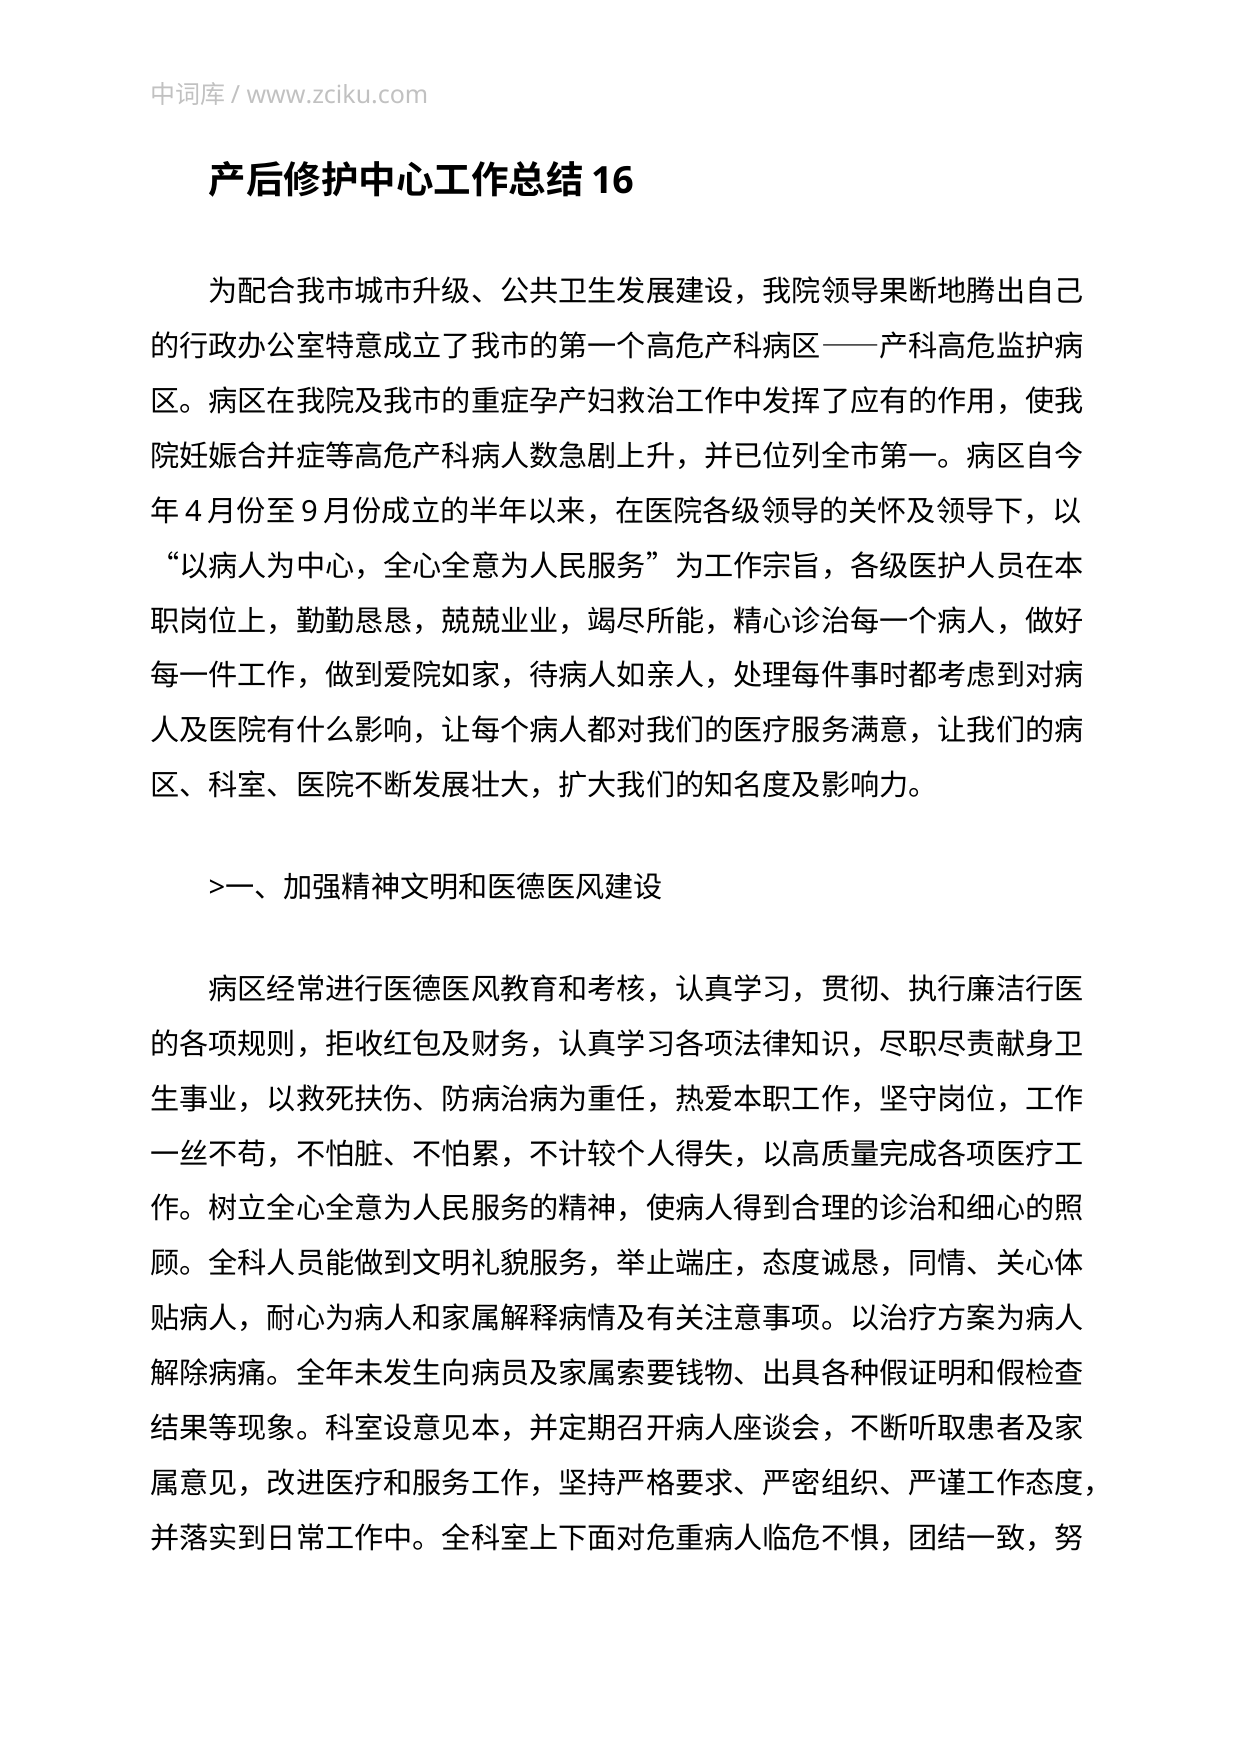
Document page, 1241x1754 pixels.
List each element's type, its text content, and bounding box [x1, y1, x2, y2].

text 产后修护中心工作总结16 [150, 150, 1090, 204]
text >一、加强精神文明和医德医风建设 [150, 863, 1090, 906]
text 为配合我市城市升级、公共卫生发展建设，我院领导果断地腾出自己的行政办公室特意成立了我市的第一个高危产科病区——产科高危监护病区。病区在我院及我市的重症孕产妇救治工作中发挥了应有的作用，使我院妊娠合并症等高危产科病人数急剧上升，并已位列全市第一。病区自今年4月份至9月份成立的半年以来，在医院各级领导的关怀及领导下，以“以病人为中心，全心全意为人民服务”为工作宗旨，各级医护人员在本职岗位上，勤勤恳恳，兢兢业业，竭尽所能，精心诊治每一个病人，做好每一件工作，做到爱院如家，待病人如亲人，处理每件事时都考虑到对病人及医院有什么影响，让每个病人都对我们的医疗服务满意，让我们的病区、科室、医院不断发展壮大，扩大我们的知名度及影响力。 [150, 268, 1090, 804]
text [150, 966, 1090, 1557]
